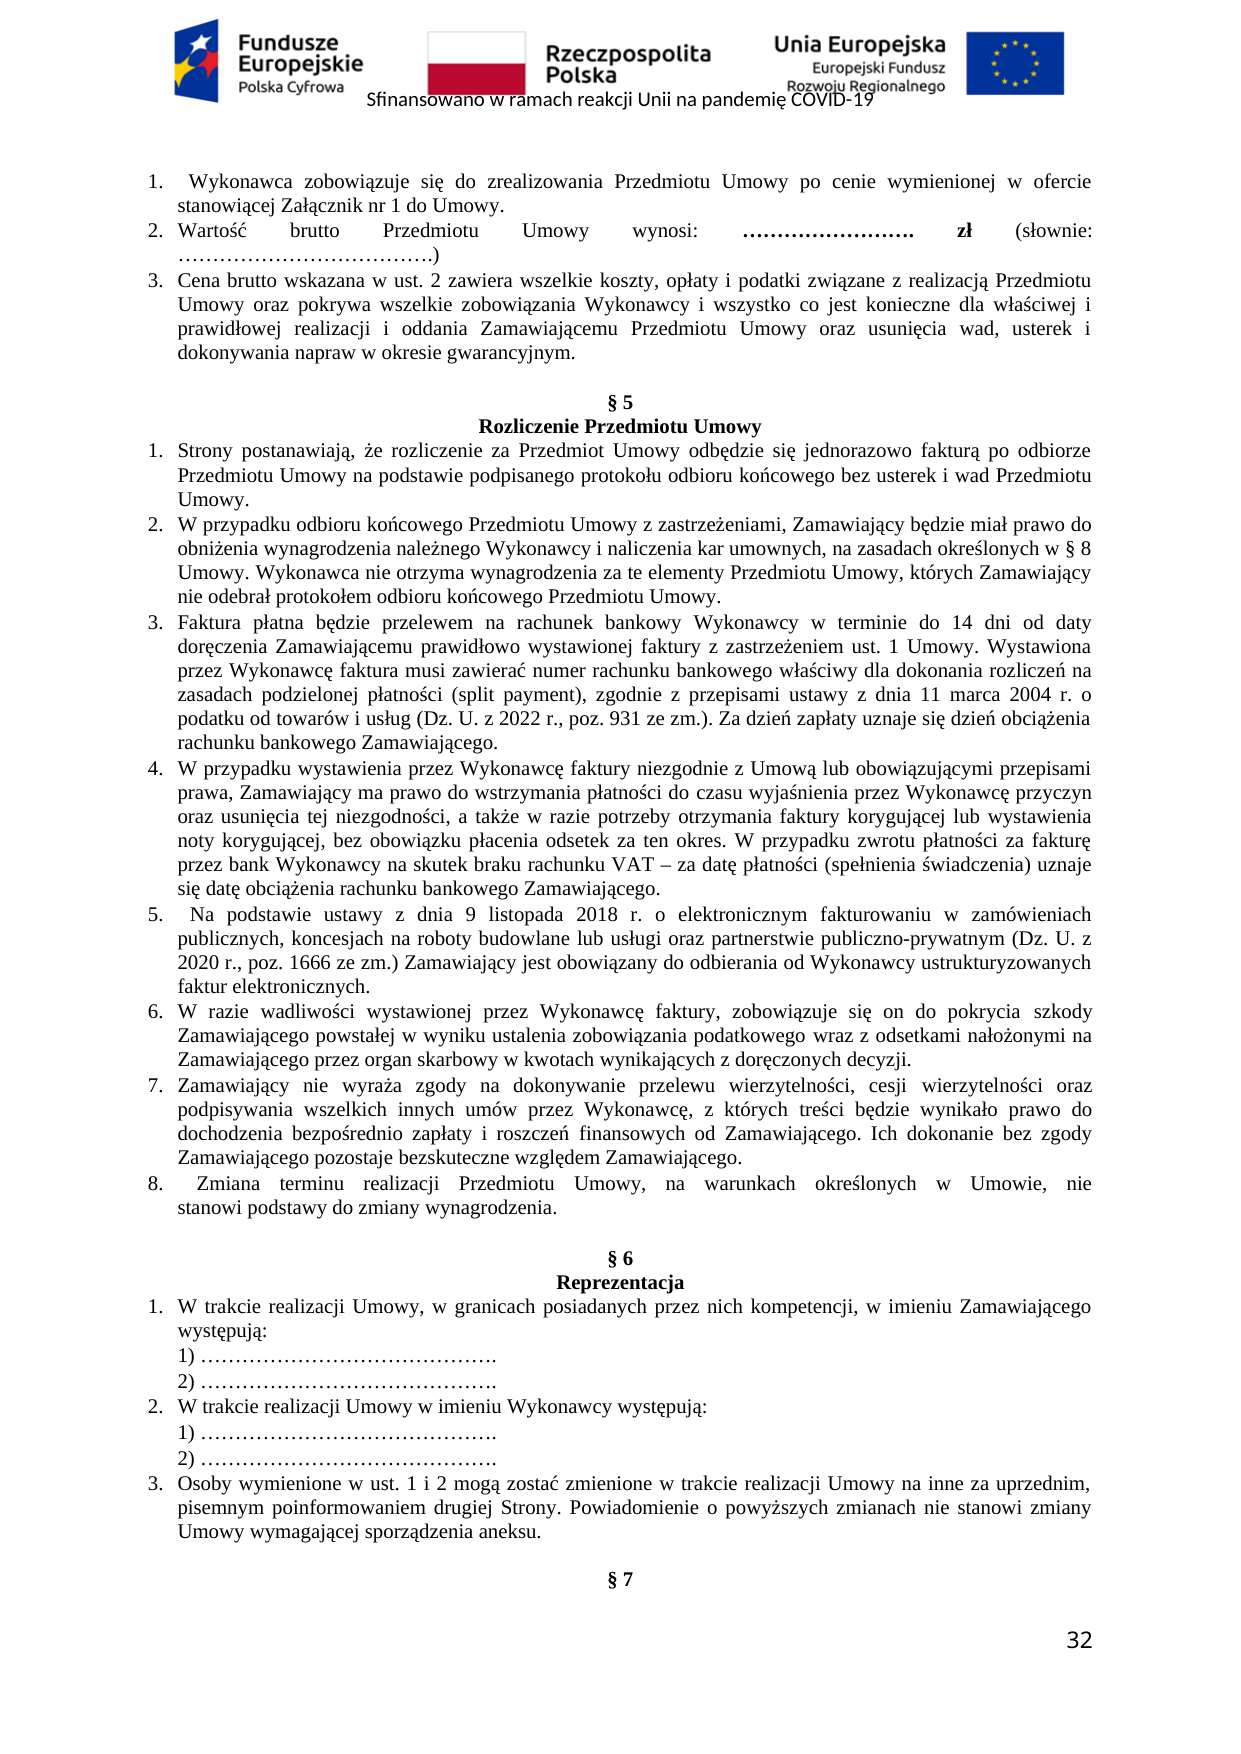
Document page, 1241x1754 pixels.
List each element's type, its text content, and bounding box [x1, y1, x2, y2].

text 1) ……………………………………. [177, 1343, 1093, 1367]
list W przypadku wystawienia przez Wykonawcę faktury niezgodnie z Umową lub obowiązującymi przepisami prawa, Zamawiający ma prawo do wstrzymania płatności do czasu wyjaśnienia przez Wykonawcę przyczyn oraz usunięcia tej niezgodności, a także w razie potrzeby otrzymania faktury korygującej lub wystawienia noty korygującej, bez obowiązku płacenia odsetek za ten okres. W przypadku zwrotu płatności za fakturę przez bank Wykonawcy na skutek braku rachunku VAT – za datę płatności (spełnienia świadczenia) uznaje się datę obciążenia rachunku bankowego Zamawiającego. [148, 756, 1093, 900]
picture [466, 97, 471, 105]
list Cena brutto wskazana w ust. 2 zawiera wszelkie koszty, opłaty i podatki związane z realizacją Przedmiotu Umowy oraz pokrywa wszelkie zobowiązania Wykonawcy i wszystko co jest konieczne dla właściwej i prawidłowej realizacji i oddania Zamawiającemu Przedmiotu Umowy oraz usunięcia wad, usterek i dokonywania napraw w okresie gwarancyjnym. [148, 267, 1093, 364]
list Wartość brutto Przedmiotu Umowy wynosi: ……………………. zł (słownie: ……………………………….) [148, 218, 1093, 266]
text 1) ……………………………………. [148, 1420, 1093, 1444]
text 2) ……………………………………. [148, 1445, 1093, 1469]
list W razie wadliwości wystawionej przez Wykonawcę faktury, zobowiązuje się on do pokrycia szkody Zamawiającego powstałej w wyniku ustalenia zobowiązania podatkowego wraz z odsetkami nałożonymi na Zamawiającego przez organ skarbowy w kwotach wynikających z doręczonych decyzji. [148, 999, 1093, 1071]
picture [154, 16, 1085, 105]
text § 6 [148, 1246, 1093, 1270]
text § 7 [148, 1567, 1093, 1591]
text Reprezentacja [148, 1270, 1093, 1294]
picture [411, 97, 416, 105]
list Osoby wymienione w ust. 1 i 2 mogą zostać zmienione w trakcie realizacji Umowy na inne za uprzednim, pisemnym poinformowaniem drugiej Strony. Powiadomienie o powyższych zmianach nie stanowi zmiany Umowy wymagającej sporządzenia aneksu. [148, 1471, 1093, 1543]
list Zamawiający nie wyraża zgody na dokonywanie przelewu wierzytelności, cesji wierzytelności oraz podpisywania wszelkich innych umów przez Wykonawcę, z których treści będzie wynikało prawo do dochodzenia bezpośrednio zapłaty i roszczeń finansowych od Zamawiającego. Ich dokonanie bez zgody Zamawiającego pozostaje bezskuteczne względem Zamawiającego. [148, 1073, 1093, 1169]
list Faktura płatna będzie przelewem na rachunek bankowy Wykonawcy w terminie do 14 dni od daty doręczenia Zamawiającemu prawidłowo wystawionej faktury z zastrzeżeniem ust. 1 Umowy. Wystawiona przez Wykonawcę faktura musi zawierać numer rachunku bankowego właściwy dla dokonania rozliczeń na zasadach podzielonej płatności (split payment), zgodnie z przepisami ustawy z dnia 11 marca 2004 r. o podatku od towarów i usług (Dz. U. z 2022 r., poz. 931 ze zm.). Za dzień zapłaty uznaje się dzień obciążenia rachunku bankowego Zamawiającego. [148, 610, 1093, 754]
list W trakcie realizacji Umowy w imieniu Wykonawcy występują: [148, 1394, 1093, 1418]
list Wykonawca zobowiązuje się do zrealizowania Przedmiotu Umowy po cenie wymienionej w ofercie stanowiącej Załącznik nr 1 do Umowy. [148, 169, 1093, 217]
list Na podstawie ustawy z dnia 9 listopada 2018 r. o elektronicznym fakturowaniu w zamówieniach publicznych, koncesjach na roboty budowlane lub usługi oraz partnerstwie publiczno-prywatnym (Dz. U. z 2020 r., poz. 1666 ze zm.) Zamawiający jest obowiązany do odbierania od Wykonawcy ustrukturyzowanych faktur elektronicznych. [148, 901, 1093, 998]
text § 5 [148, 390, 1093, 414]
picture [836, 94, 843, 105]
list Strony postanawiają, że rozliczenie za Przedmiot Umowy odbędzie się jednorazowo fakturą po odbiorze Przedmiotu Umowy na podstawie podpisanego protokołu odbioru końcowego bez usterek i wad Przedmiotu Umowy. [148, 438, 1093, 511]
picture [725, 97, 730, 105]
picture [535, 97, 540, 105]
picture [476, 97, 481, 105]
list Zmiana terminu realizacji Przedmiotu Umowy, na warunkach określonych w Umowie, nie stanowi podstawy do zmiany wynagrodzenia. [148, 1171, 1093, 1219]
picture [653, 97, 658, 105]
text 2) ……………………………………. [148, 1369, 1093, 1393]
text Rozliczenie Przedmiotu Umowy [148, 414, 1093, 438]
picture [805, 94, 813, 105]
picture [704, 97, 709, 105]
picture [763, 97, 768, 105]
list W trakcie realizacji Umowy, w granicach posiadanych przez nich kompetencji, w imieniu Zamawiającego występują: [148, 1294, 1093, 1342]
picture [430, 97, 435, 105]
list W przypadku odbioru końcowego Przedmiotu Umowy z zastrzeżeniami, Zamawiający będzie miał prawo do obniżenia wynagrodzenia należnego Wykonawcy i naliczenia kar umownych, na zasadach określonych w § 8 Umowy. Wykonawca nie otrzyma wynagrodzenia za te elementy Przedmiotu Umowy, których Zamawiający nie odebrał protokołem odbioru końcowego Przedmiotu Umowy. [148, 512, 1093, 608]
picture [679, 97, 684, 105]
picture [564, 97, 569, 105]
picture [390, 97, 395, 105]
